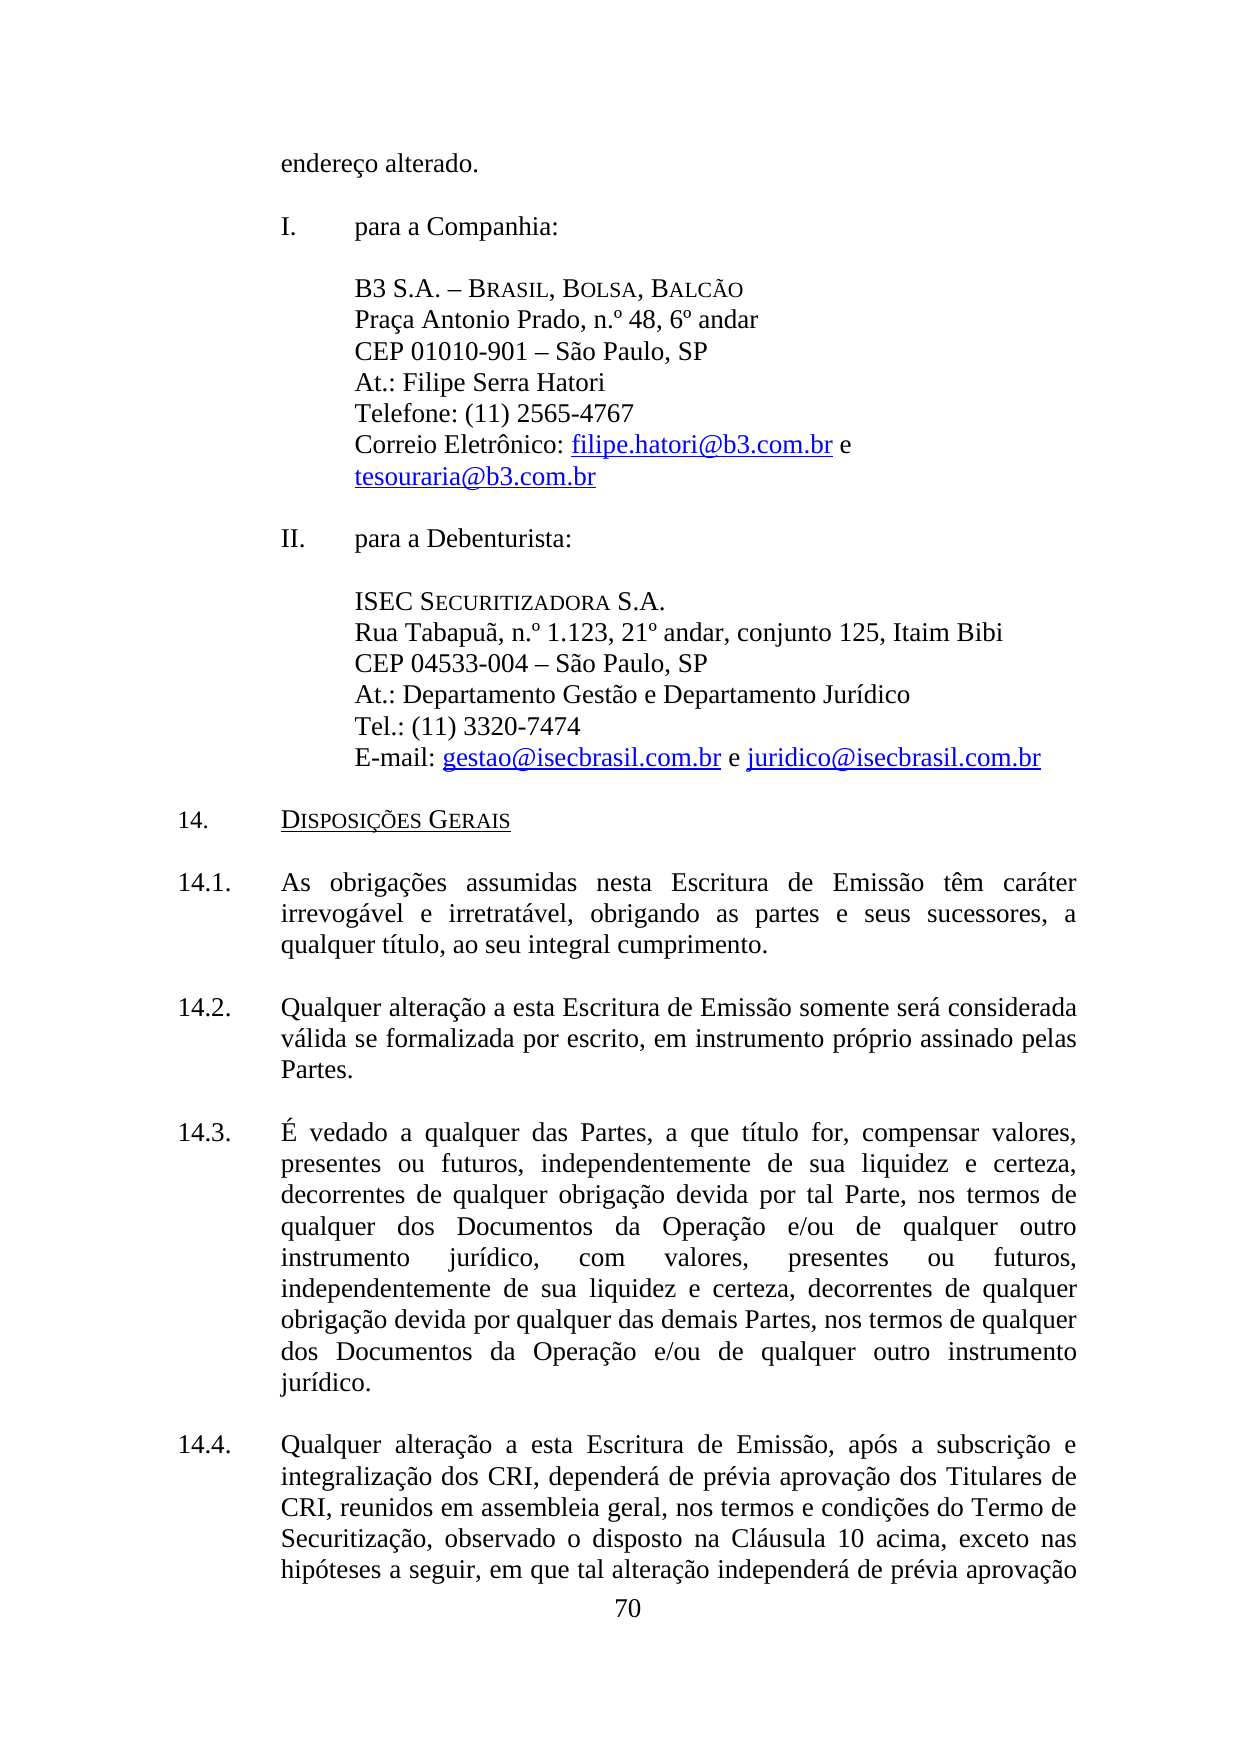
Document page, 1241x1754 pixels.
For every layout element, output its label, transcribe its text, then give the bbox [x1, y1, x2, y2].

list Praça Antonio Prado, n.º 48, 6º andar [354, 304, 1078, 335]
list CEP 04533-004 – São Paulo, SP [354, 648, 1078, 679]
list B3 S.A. – Brasil, Bolsa, Balcão [354, 273, 1078, 304]
list As obrigações assumidas nesta Escritura de Emissão têm caráter irrevogável e irretratável, obrigando as partes e seus sucessores, a qualquer título, ao seu integral cumprimento. [177, 866, 1078, 960]
list E-mail: gestao@isecbrasil.com.br e juridico@isecbrasil.com.br [354, 741, 1078, 773]
list Qualquer alteração a esta Escritura de Emissão somente será considerada válida se formalizada por escrito, em instrumento próprio assinado pelas Partes. [177, 991, 1078, 1085]
list Tel.: (11) 3320-7474 [354, 710, 1078, 741]
list Telefone: (11) 2565-4767 [354, 398, 1078, 429]
list CEP 01010-901 – São Paulo, SP [354, 335, 1078, 366]
list Correio Eletrônico: filipe.hatori@b3.com.br e tesouraria@b3.com.br [354, 429, 1078, 491]
list É vedado a qualquer das Partes, a que título for, compensar valores, presentes ou futuros, independentemente de sua liquidez e certeza, decorrentes de qualquer obrigação devida por tal Parte, nos termos de qualquer dos Documentos da Operação e/ou de qualquer outro instrumento jurídico, com valores, presentes ou futuros, independentemente de sua liquidez e certeza, decorrentes de qualquer obrigação devida por qualquer das demais Partes, nos termos de qualquer dos Documentos da Operação e/ou de qualquer outro instrumento jurídico. [177, 1116, 1078, 1398]
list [177, 148, 1078, 179]
list para a Debenturista: [281, 523, 1078, 554]
list Rua Tabapuã, n.º 1.123, 21º andar, conjunto 125, Itaim Bibi [354, 616, 1078, 648]
list ISEC Securitizadora S.A. [354, 585, 1078, 616]
list At.: Departamento Gestão e Departamento Jurídico [354, 679, 1078, 710]
list Disposições Gerais [177, 804, 1078, 835]
list At.: Filipe Serra Hatori [354, 366, 1078, 398]
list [177, 1429, 1078, 1585]
list para a Companhia: [281, 210, 1078, 241]
